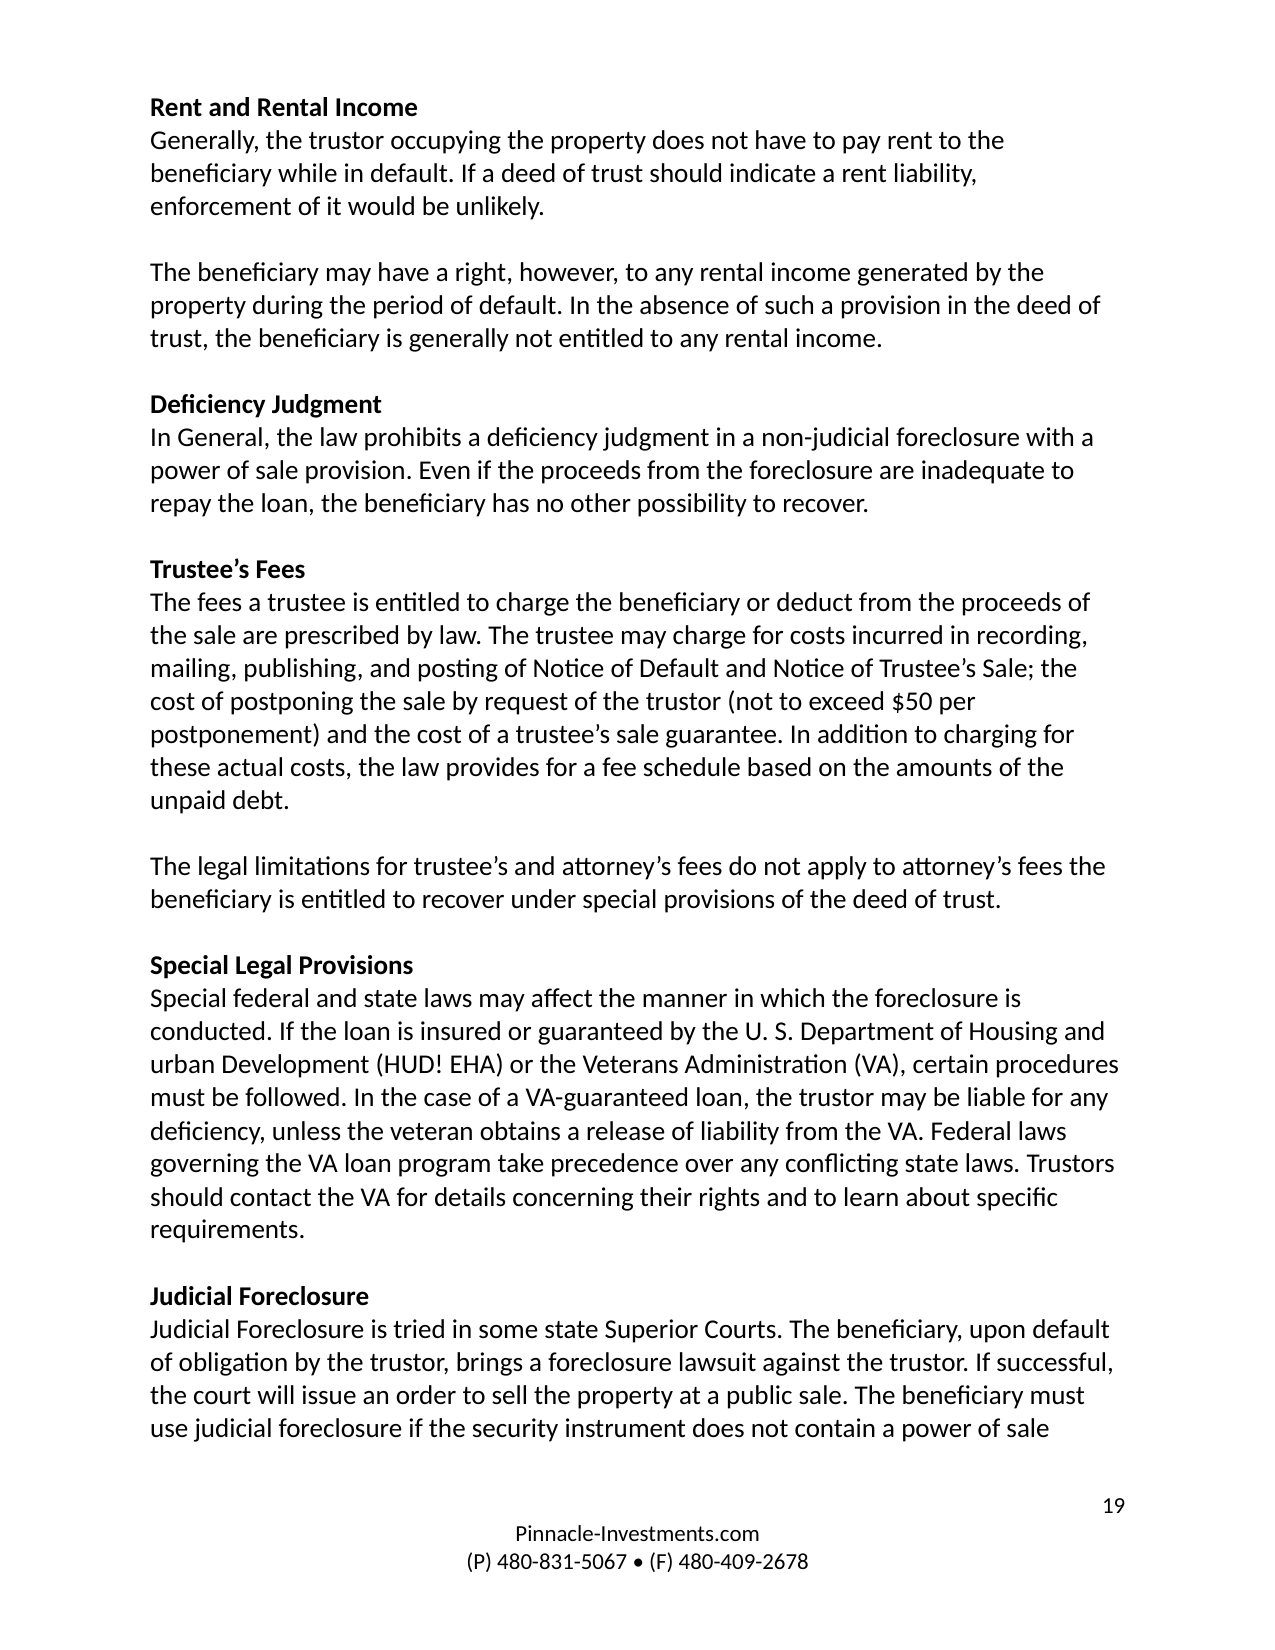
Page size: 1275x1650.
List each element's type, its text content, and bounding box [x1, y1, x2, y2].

text Special federal and state laws may affect the manner in which the foreclosure is conducted. If the loan is insured or guaranteed by the U. S. Department of Housing and urban Development (HUD! EHA) or the Veterans Administration (VA), certain procedures must be followed. In the case of a VA-guaranteed loan, the trustor may be liable for any deficiency, unless the veteran obtains a release of liability from the VA. Federal laws governing the VA loan program take precedence over any conflicting state laws. Trustors should contact the VA for details concerning their rights and to learn about specific requirements. [150, 982, 1125, 1246]
text Trustee’s Fees [150, 552, 1125, 585]
text In General, the law prohibits a deficiency judgment in a non-judicial foreclosure with a power of sale provision. Even if the proceeds from the foreclosure are inadequate to repay the loan, the beneficiary has no other possibility to recover. [150, 420, 1125, 519]
text Rent and Rental Income [150, 90, 1125, 123]
text The fees a trustee is entitled to charge the beneficiary or deduct from the proceeds of the sale are prescribed by law. The trustee may charge for costs incurred in recording, mailing, publishing, and posting of Notice of Default and Notice of Trustee’s Sale; the cost of postponing the sale by request of the trustor (not to exceed $50 per postponement) and the cost of a trustee’s sale guarantee. In addition to charging for these actual costs, the law provides for a fee schedule based on the amounts of the unpaid debt. [150, 585, 1125, 816]
text Special Legal Provisions [150, 948, 1125, 982]
text The legal limitations for trustee’s and attorney’s fees do not apply to attorney’s fees the beneficiary is entitled to recover under special provisions of the deed of trust. [150, 849, 1125, 916]
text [150, 1312, 1125, 1444]
text Judicial Foreclosure [150, 1279, 1125, 1312]
text The beneficiary may have a right, however, to any rental income generated by the property during the period of default. In the absence of such a provision in the deed of trust, the beneficiary is generally not entitled to any rental income. [150, 255, 1125, 354]
text Generally, the trustor occupying the property does not have to pay rent to the beneficiary while in default. If a deed of trust should indicate a rent liability, enforcement of it would be unlikely. [150, 123, 1125, 222]
text Deficiency Judgment [150, 387, 1125, 420]
